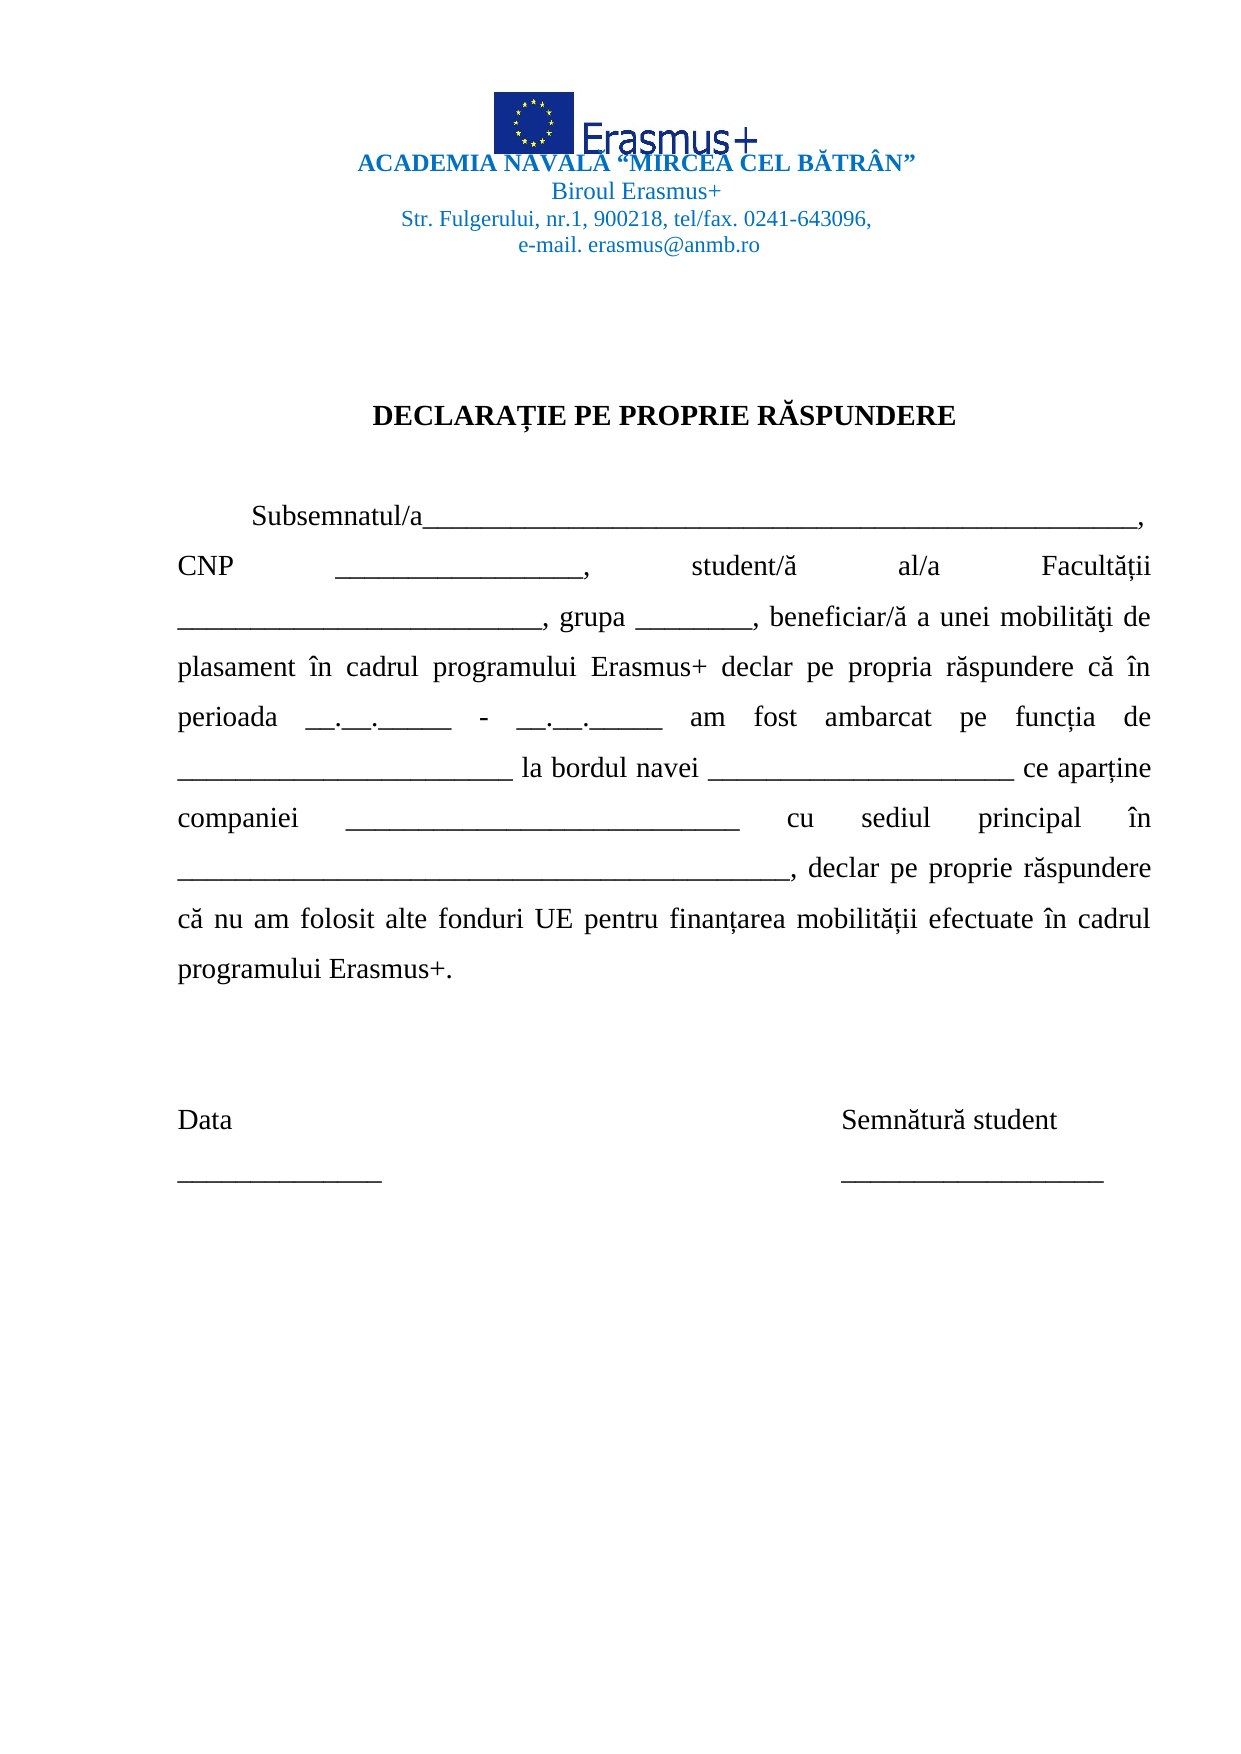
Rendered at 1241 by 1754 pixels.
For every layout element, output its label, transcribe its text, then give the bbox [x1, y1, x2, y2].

table_header ACADEMIA NAVALĂ “MIRCEA CEL BĂTRÂN” Biroul Erasmus+ Str. Fulgerului, nr.1, 900218, tel/fax. 0241-643096, e-mail. erasmus@anmb.ro [177, 148, 1096, 290]
text Data Semnătură student [177, 1102, 1152, 1136]
picture [478, 73, 772, 148]
text DECLARAȚIE PE PROPRIE RĂSPUNDERE [177, 398, 1152, 431]
text Subsemnatul/a_________________________________________________, CNP _________________, student/ă al/a Facultății _________________________, grupa ________, beneficiar/ă a unei mobilităţi de plasament în cadrul programului Erasmus+ declar pe propria răspundere că în perioada __.__._____ - __.__._____ am fost ambarcat pe funcția de _______________________ la bordul navei _____________________ ce aparține companiei ___________________________ cu sediul principal în __________________________________________, declar pe proprie răspundere că nu am folosit alte fonduri UE pentru finanțarea mobilității efectuate în cadrul programului Erasmus+. [177, 498, 1152, 984]
text ______________ __________________ [177, 1152, 1152, 1186]
